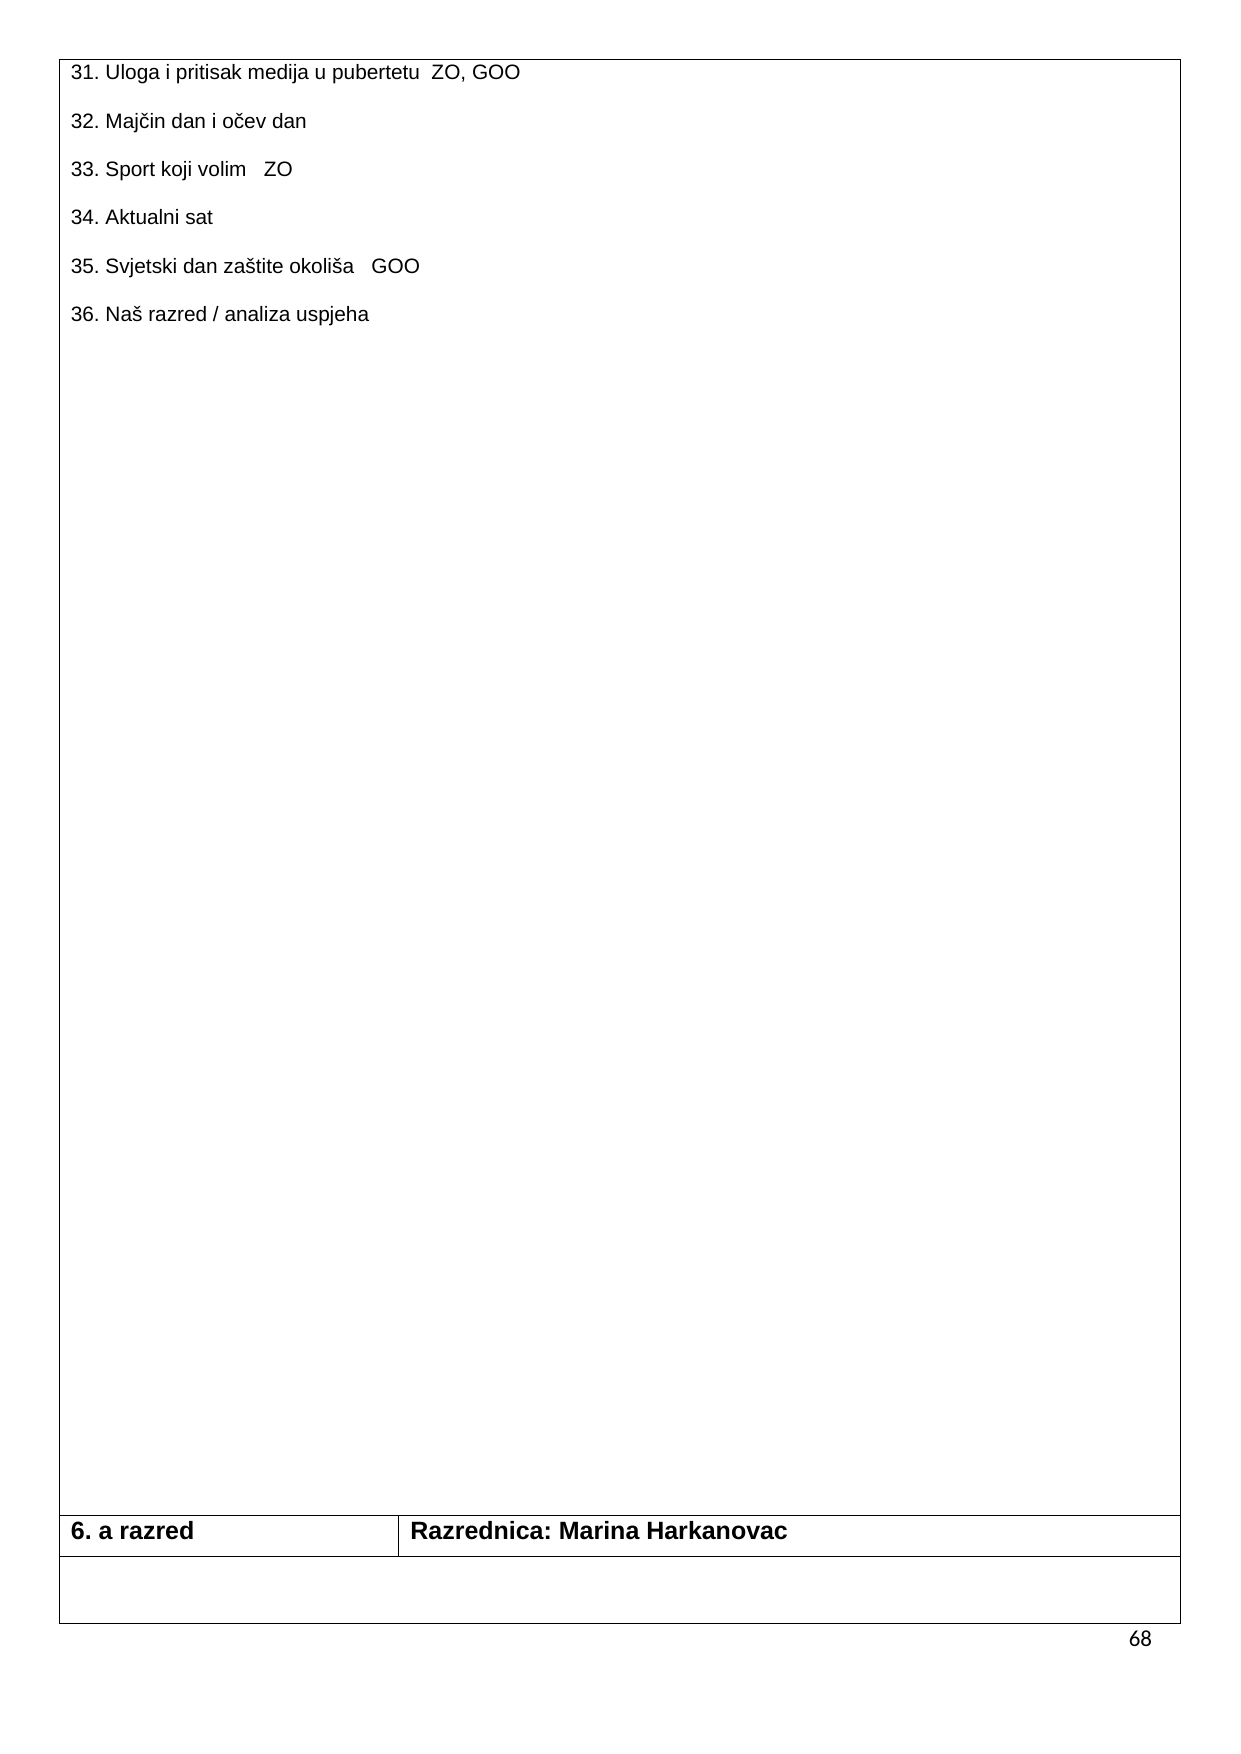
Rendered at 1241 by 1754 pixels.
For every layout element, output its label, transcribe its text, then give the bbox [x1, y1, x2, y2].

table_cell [60, 1557, 1180, 1623]
table_cell 6. a razred [60, 1516, 398, 1556]
table_cell Razrednica: Marina Harkanovac [399, 1516, 1180, 1556]
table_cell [60, 60, 1180, 1515]
